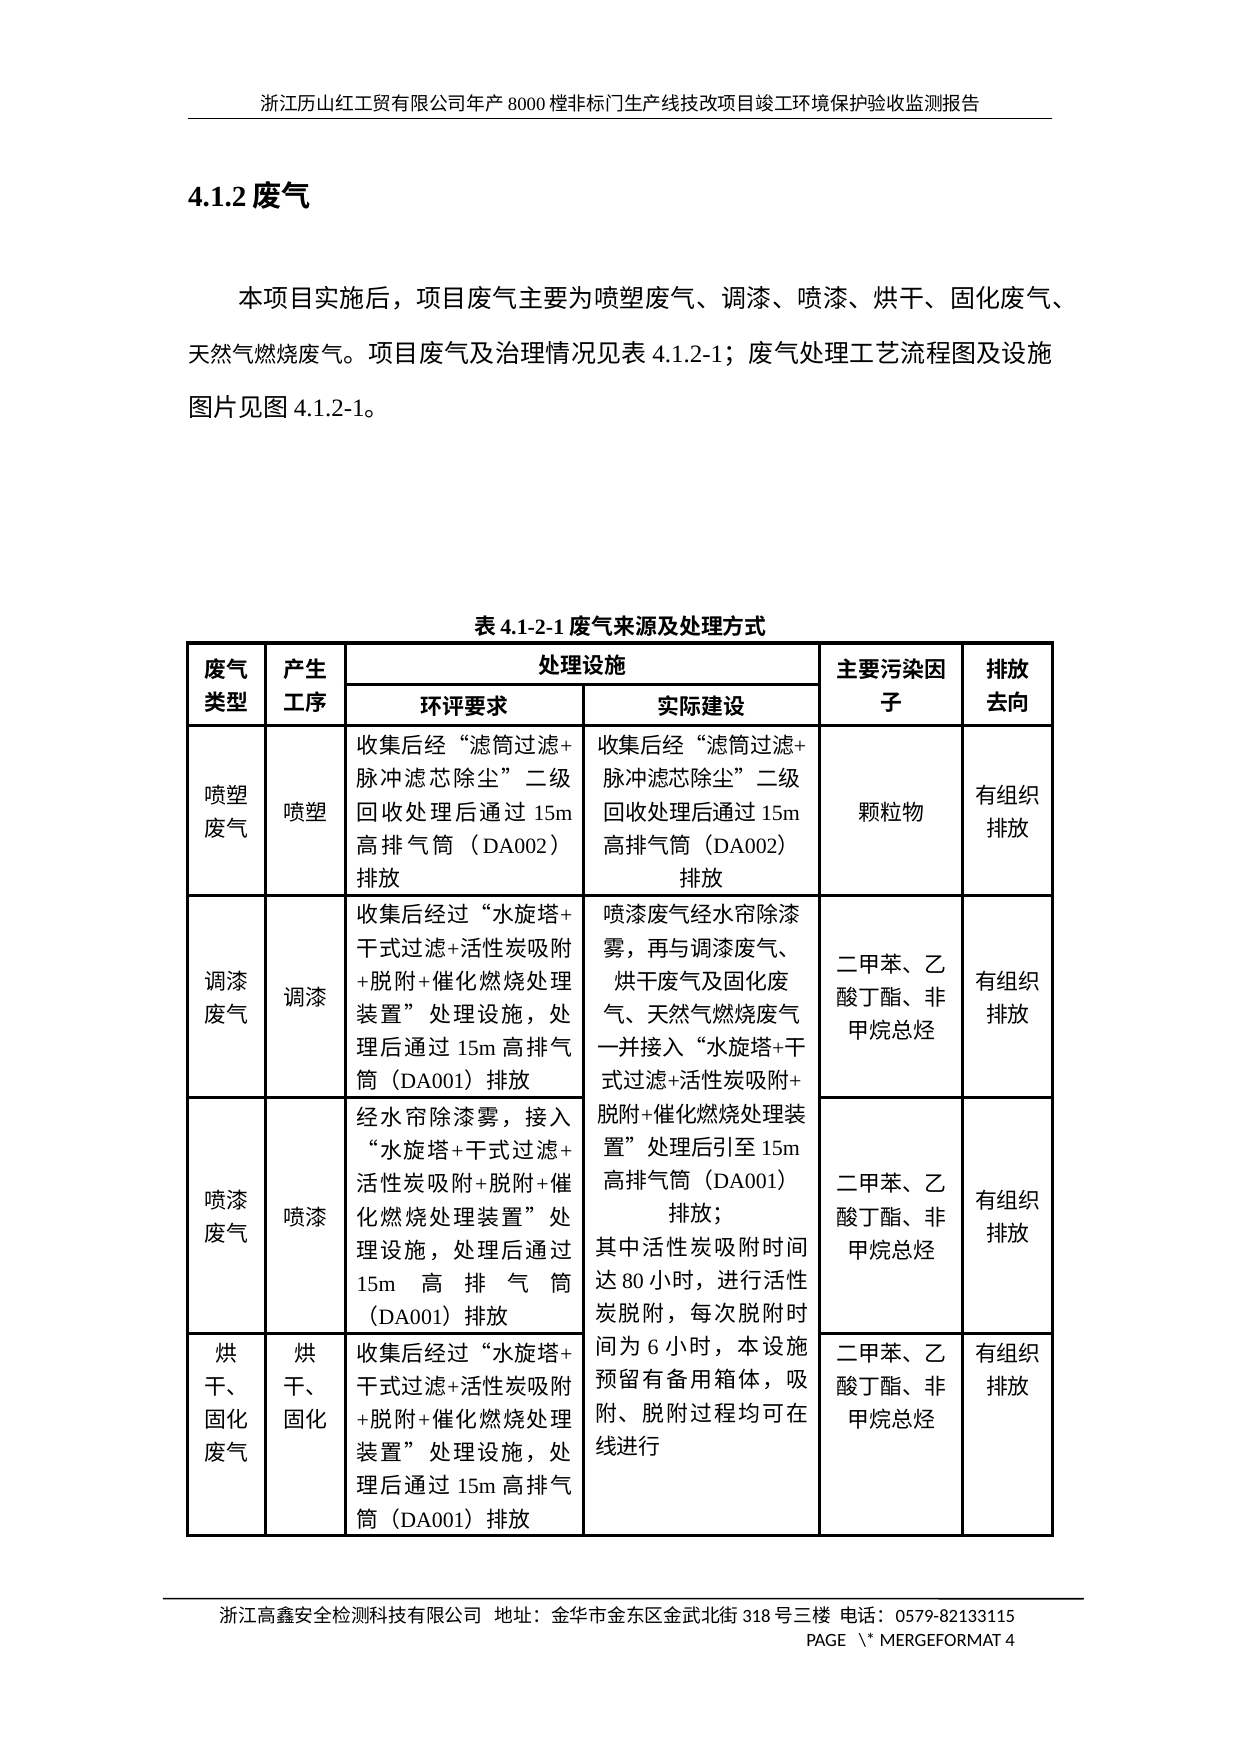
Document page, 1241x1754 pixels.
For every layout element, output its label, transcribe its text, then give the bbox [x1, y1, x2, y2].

table_header 排放 去向 [964, 645, 1051, 724]
table_cell 二甲苯、乙酸丁酯、非甲烷总烃 [821, 1335, 961, 1534]
table_header 主要污染因子 [821, 645, 961, 724]
table_cell 有组织排放 [964, 1099, 1051, 1332]
table_cell 环评要求 [347, 686, 582, 724]
table_cell 有组织排放 [964, 1335, 1051, 1534]
text 表4.1-2-1 废气来源及处理方式 [188, 608, 1052, 641]
table_cell 调漆废气 [189, 897, 264, 1096]
table_header 产生 工序 [267, 645, 344, 724]
table_cell 调漆 [267, 897, 344, 1096]
table_header 废气类型 [189, 645, 264, 724]
table_cell 实际建设 [585, 686, 818, 724]
table_cell 喷塑 [267, 727, 344, 893]
table_cell 喷塑废气 [189, 727, 264, 893]
table_cell 有组织排放 [964, 727, 1051, 893]
table_cell 烘干、固化废气 [189, 1335, 264, 1534]
table_cell 收集后经过“水旋塔+干式过滤+活性炭吸附+脱附+催化燃烧处理装置”处理设施，处理后通过15m高排气筒（DA001）排放 [347, 1335, 582, 1534]
table_cell 二甲苯、乙酸丁酯、非甲烷总烃 [821, 897, 961, 1096]
table_cell 有组织排放 [964, 897, 1051, 1096]
table_cell 喷漆废气 [189, 1099, 264, 1332]
table_cell 喷漆 [267, 1099, 344, 1332]
table_cell 收集后经“滤筒过滤+脉冲滤芯除尘”二级回收处理后通过15m高排气筒（DA002）排放 [585, 727, 818, 893]
table_cell 经水帘除漆雾，接入“水旋塔+干式过滤+活性炭吸附+脱附+催化燃烧处理装置”处理设施，处理后通过15m高排气筒（DA001）排放 [347, 1099, 582, 1332]
subtitle 4.1.2废气 [188, 161, 1052, 227]
table_cell 颗粒物 [821, 727, 961, 893]
text 本项目实施后，项目废气主要为喷塑废气、调漆、喷漆、烘干、固化废气、天然气燃烧废气。项目废气及治理情况见表4.1.2-1；废气处理工艺流程图及设施图片见图 4.1.2-1。 [188, 279, 1052, 424]
table_cell 收集后经过“水旋塔+干式过滤+活性炭吸附+脱附+催化燃烧处理装置”处理设施，处理后通过15m高排气筒（DA001）排放 [347, 897, 582, 1096]
table_cell 烘干、固化 [267, 1335, 344, 1534]
table_cell 二甲苯、乙酸丁酯、非甲烷总烃 [821, 1099, 961, 1332]
table_header 处理设施 [347, 645, 818, 683]
table_cell 收集后经“滤筒过滤+脉冲滤芯除尘”二级回收处理后通过15m高排气筒（DA002）排放 [347, 727, 582, 893]
table_cell 喷漆废气经水帘除漆雾，再与调漆废气、烘干废气及固化废气、天然气燃烧废气一并接入“水旋塔+干式过滤+活性炭吸附+脱附+催化燃烧处理装置”处理后引至15m高排气筒（DA001）排放； 其中活性炭吸附时间达80小时，进行活性炭脱附，每次脱附时间为6小时，本设施预留有备用箱体，吸附、脱附过程均可在线进行 [585, 897, 818, 1534]
